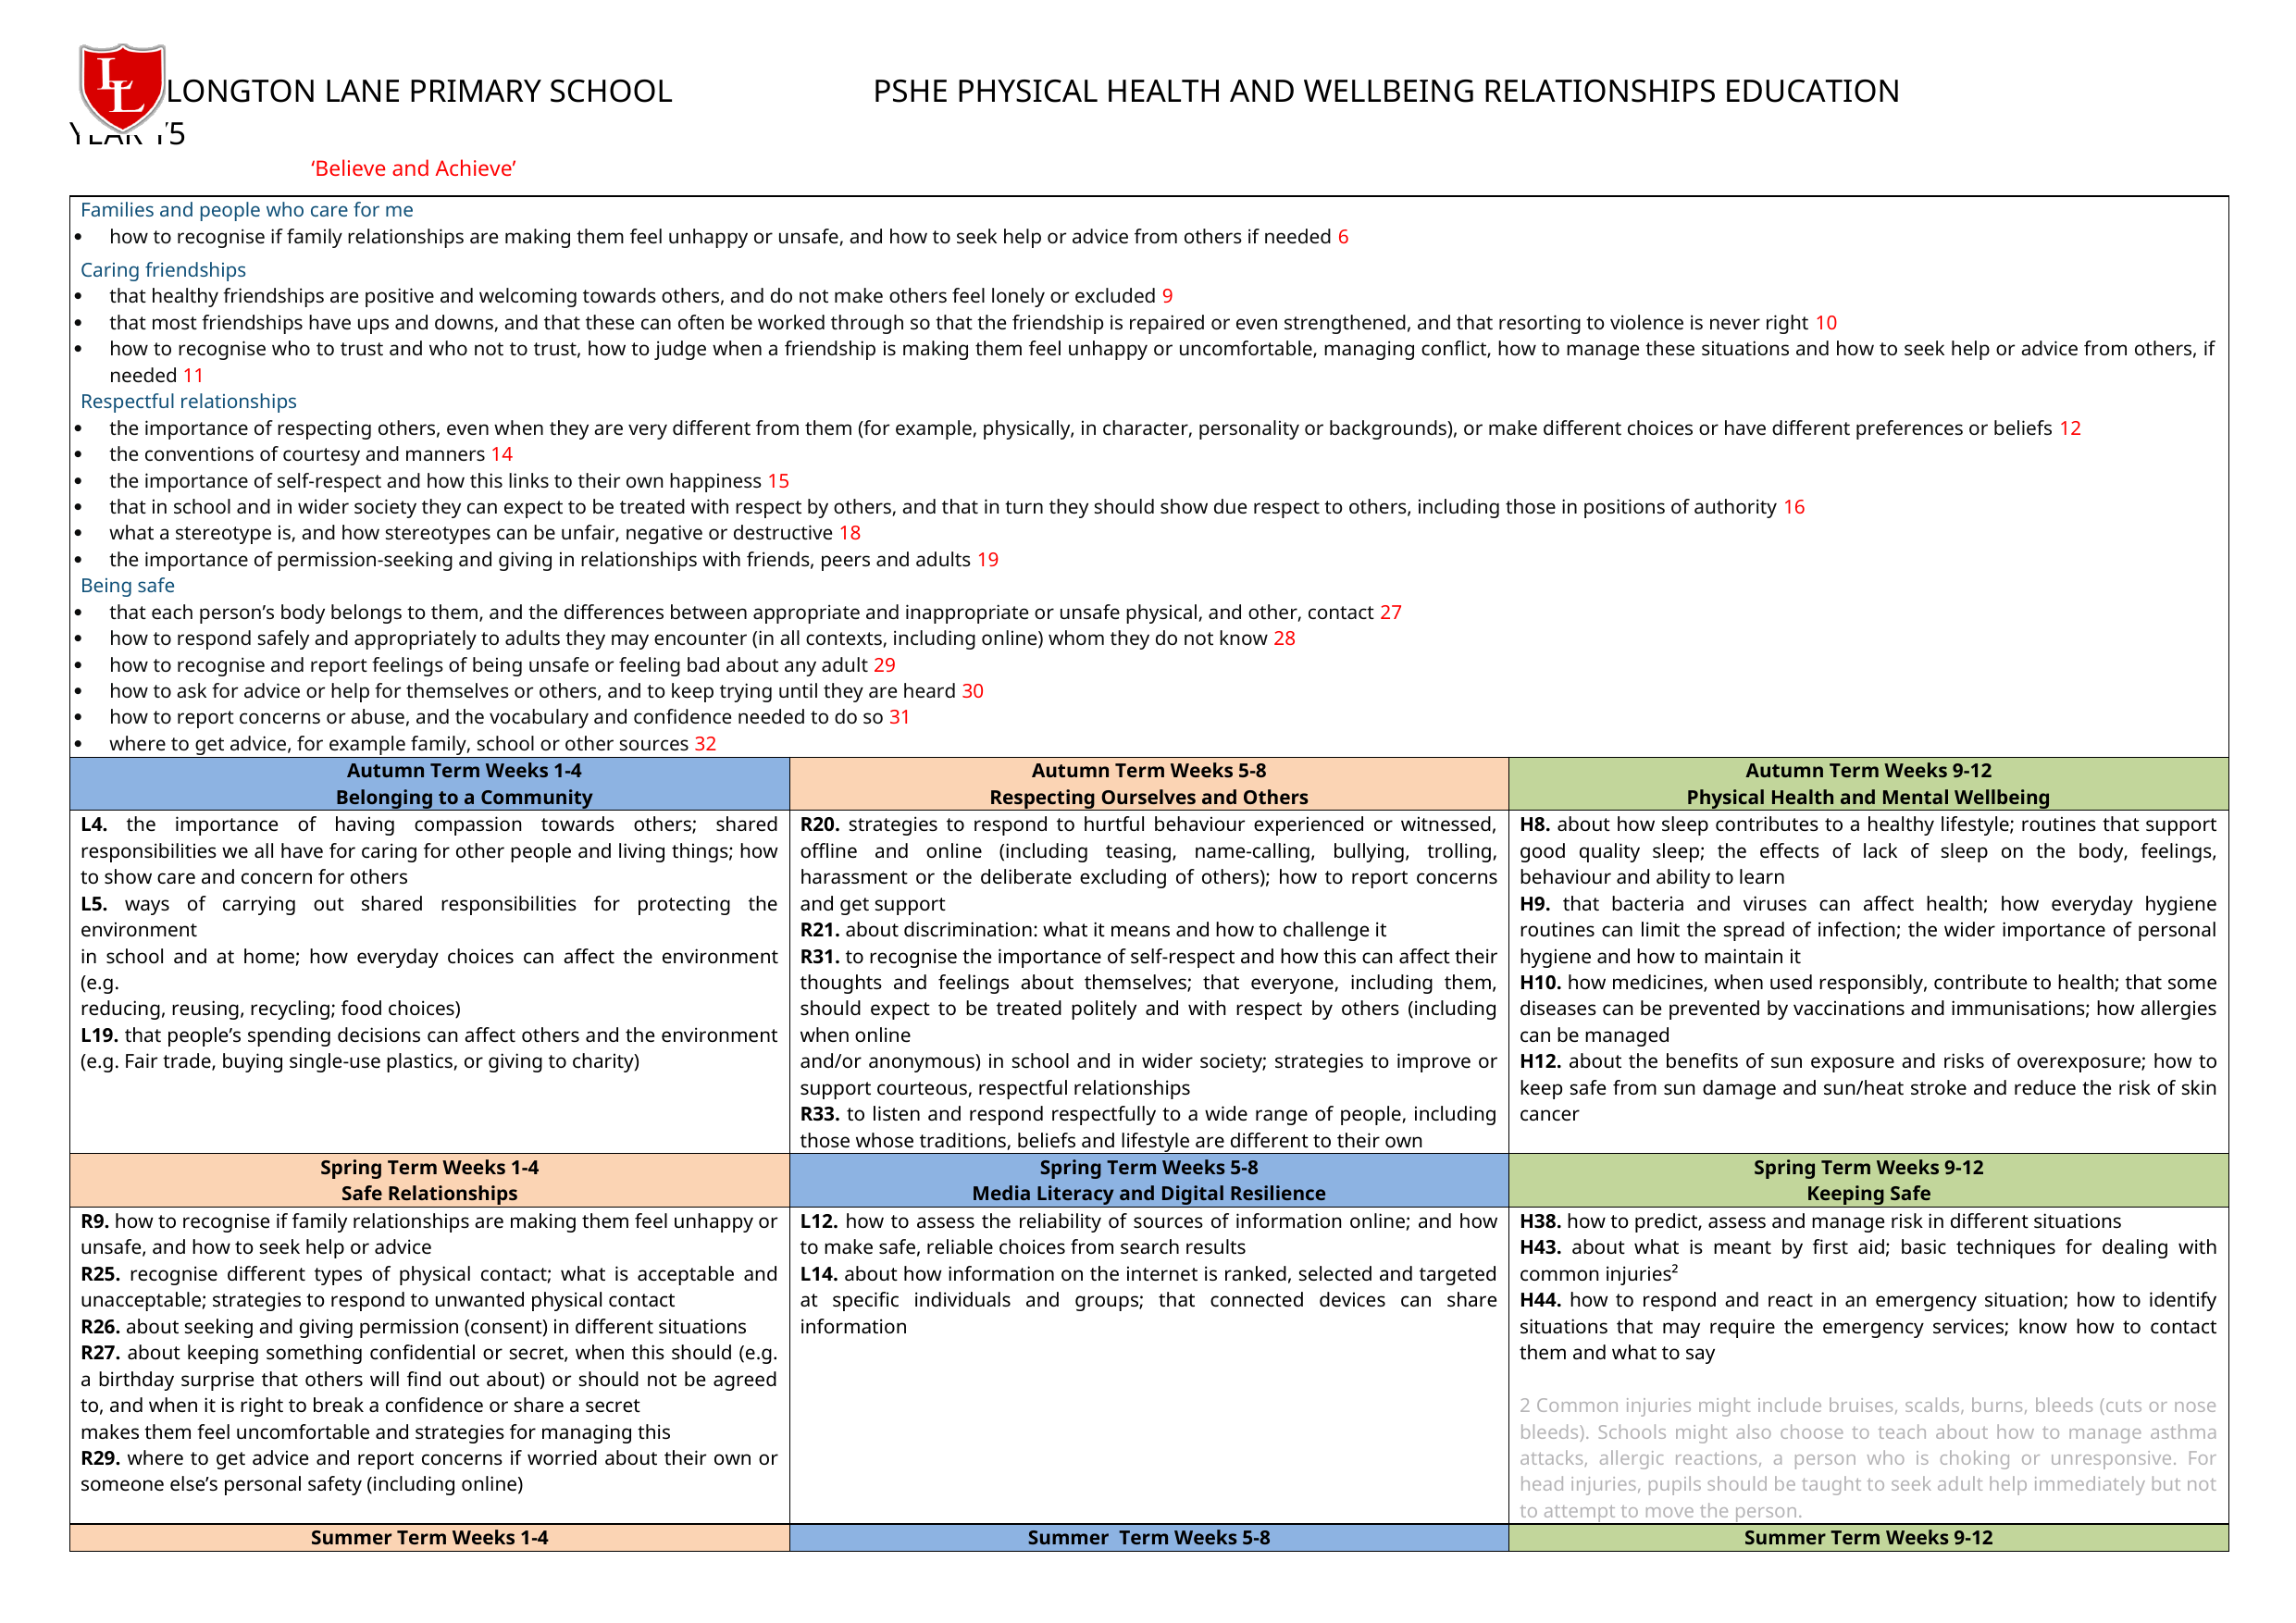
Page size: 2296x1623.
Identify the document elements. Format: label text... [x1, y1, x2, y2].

table_cell H8. about how sleep contributes to a healthy lifestyle; routines that support good quality sleep; the effects of lack of sleep on the body, feelings, behaviour and ability to learn H9. that bacteria and viruses can affect health; how everyday hygiene routines can limit the spread of infection; the wider importance of personal hygiene and how to maintain it H10. how medicines, when used responsibly, contribute to health; that some diseases can be prevented by vaccinations and immunisations; how allergies can be managed H12. about the benefits of sun exposure and risks of overexposure; how to keep safe from sun damage and sun/heat stroke and reduce the risk of skin cancer [1509, 811, 2228, 1153]
table_cell Autumn Term Weeks 9-12 Physical Health and Mental Wellbeing [1509, 758, 2228, 810]
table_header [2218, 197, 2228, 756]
table_cell Autumn Term Weeks 1-4 Belonging to a Community [70, 758, 789, 810]
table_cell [1509, 1525, 2228, 1551]
table_cell L4. the importance of having compassion towards others; shared responsibilities we all have for caring for other people and living things; how to show care and concern for others L5. ways of carrying out shared responsibilities for protecting the environment in school and at home; how everyday choices can affect the environment (e.g. reducing, reusing, recycling; food choices) L19. that people’s spending decisions can affect others and the environment (e.g. Fair trade, buying single-use plastics, or giving to charity) [70, 811, 789, 1153]
table_cell R20. strategies to respond to hurtful behaviour experienced or witnessed, offline and online (including teasing, name-calling, bullying, trolling, harassment or the deliberate excluding of others); how to report concerns and get support R21. about discrimination: what it means and how to challenge it R31. to recognise the importance of self-respect and how this can affect their thoughts and feelings about themselves; that everyone, including them, should expect to be treated politely and with respect by others (including when online and/or anonymous) in school and in wider society; strategies to improve or support courteous, respectful relationships R33. to listen and respond respectfully to a wide range of people, including those whose traditions, beliefs and lifestyle are different to their own [790, 811, 1508, 1153]
table_cell R9. how to recognise if family relationships are making them feel unhappy or unsafe, and how to seek help or advice R25. recognise different types of physical contact; what is acceptable and unacceptable; strategies to respond to unwanted physical contact R26. about seeking and giving permission (consent) in different situations R27. about keeping something confidential or secret, when this should (e.g. a birthday surprise that others will find out about) or should not be agreed to, and when it is right to break a confidence or share a secret makes them feel uncomfortable and strategies for managing this R29. where to get advice and report concerns if worried about their own or someone else’s personal safety (including online) [70, 1208, 789, 1523]
table_cell Spring Term Weeks 5-8 Media Literacy and Digital Resilience [790, 1154, 1508, 1207]
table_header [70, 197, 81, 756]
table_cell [70, 1525, 789, 1551]
table_cell Spring Term Weeks 9-12 Keeping Safe [1509, 1154, 2228, 1207]
table_cell H38. how to predict, assess and manage risk in different situations H43. about what is meant by first aid; basic techniques for dealing with common injuries² H44. how to respond and react in an emergency situation; how to identify situations that may require the emergency services; know how to contact them and what to say 2 Common injuries might include bruises, scalds, burns, bleeds (cuts or nose bleeds). Schools might also choose to teach about how to manage asthma attacks, allergic reactions, a person who is choking or unresponsive. For head injuries, pupils should be taught to seek adult help immediately but not to attempt to move the person. [1509, 1208, 2228, 1523]
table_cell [790, 1525, 1508, 1551]
table_cell Autumn Term Weeks 5-8 Respecting Ourselves and Others [790, 758, 1508, 810]
picture [79, 43, 167, 135]
table_cell L12. how to assess the reliability of sources of information online; and how to make safe, reliable choices from search results L14. about how information on the internet is ranked, selected and targeted at specific individuals and groups; that connected devices can share information [790, 1208, 1508, 1523]
text LONGTON LANE PRIMARY SCHOOL PSHE PHYSICAL HEALTH AND WELLBEING RELATIONSHIPS EDUCATION YEAR Y5 [69, 69, 2226, 154]
table_cell Spring Term Weeks 1-4 Safe Relationships [70, 1154, 789, 1207]
text ‘Believe and Achieve’ [69, 154, 2226, 182]
